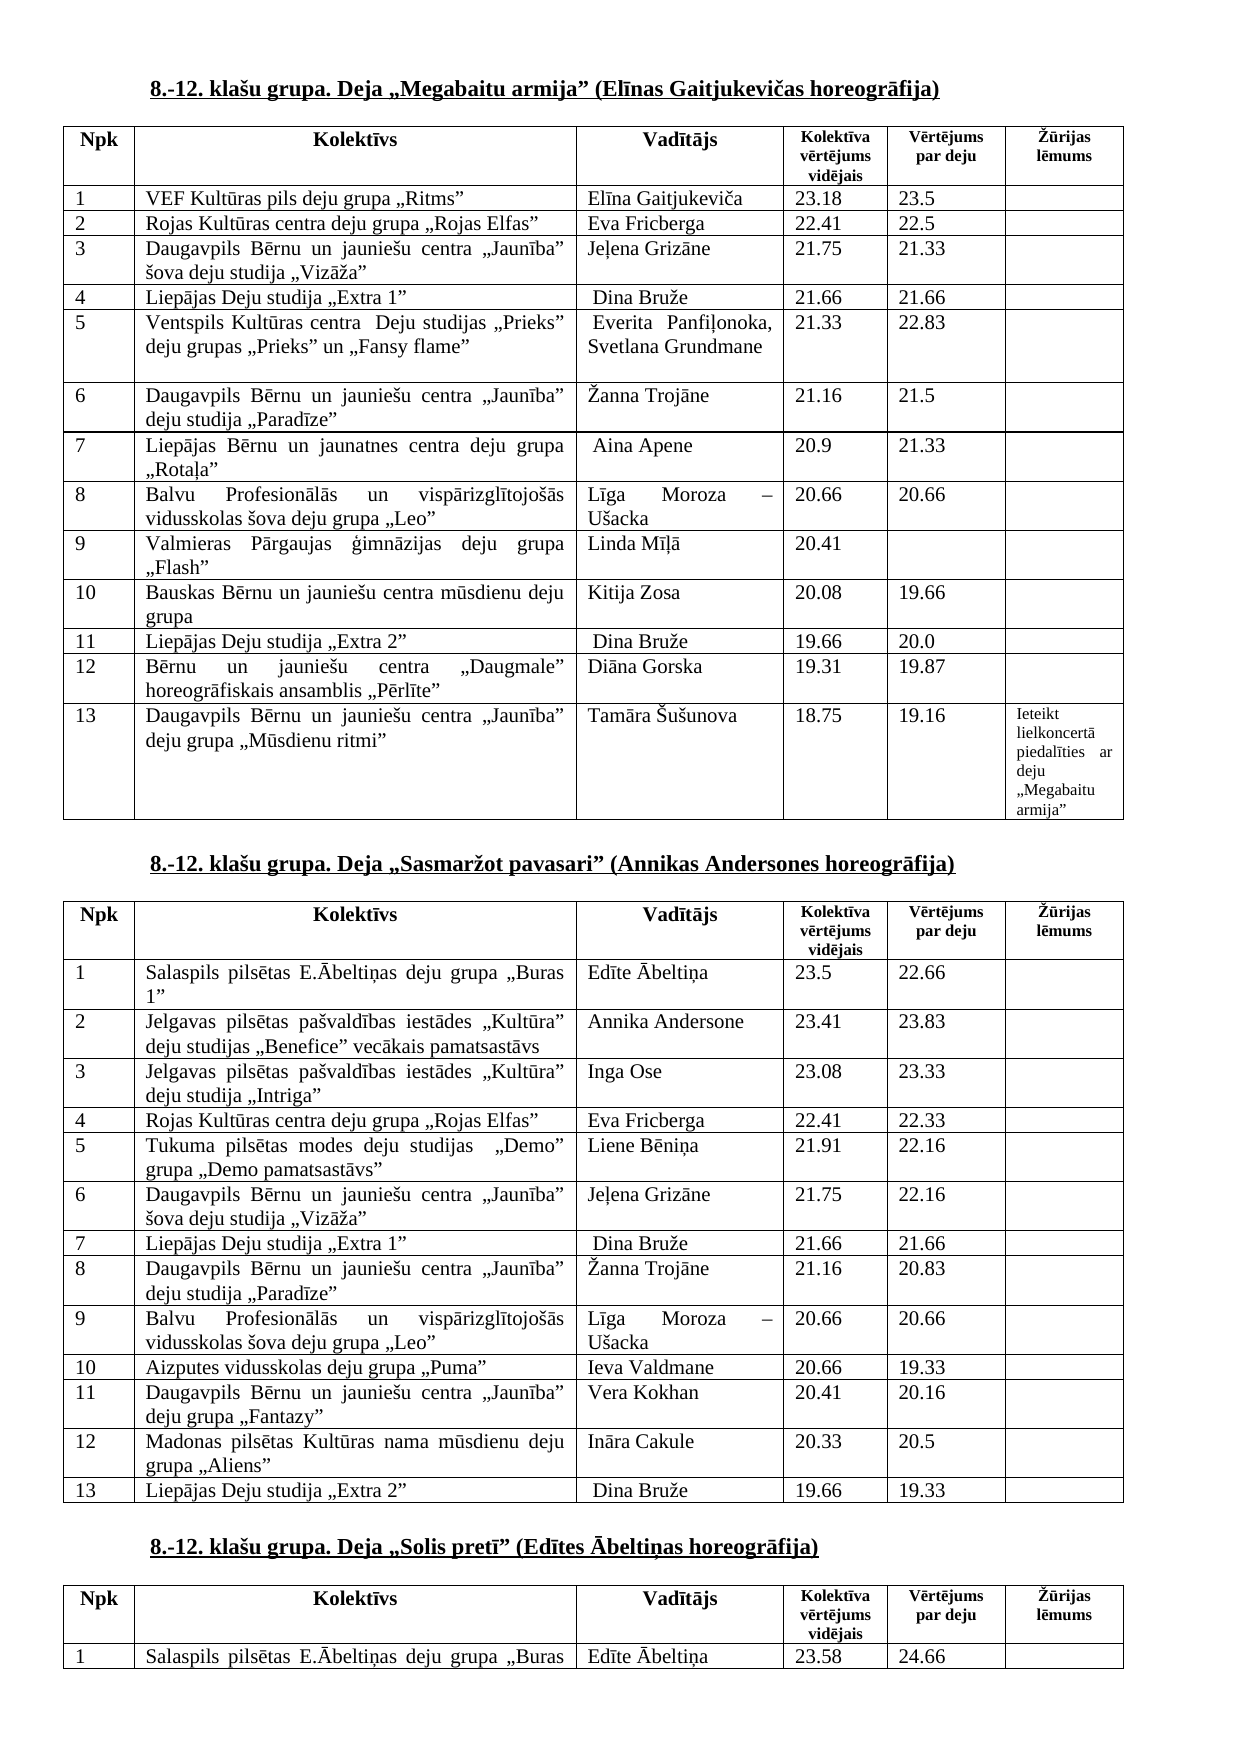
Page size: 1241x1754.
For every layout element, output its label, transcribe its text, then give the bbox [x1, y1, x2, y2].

table_cell 20.41 [784, 1380, 887, 1428]
table_cell 11 [64, 629, 134, 653]
table_cell [1006, 629, 1123, 653]
table_cell 1 [64, 960, 134, 1008]
table_header Kolektīva vērtējums vidējais [784, 902, 887, 959]
table_cell [1006, 310, 1123, 382]
list 8.-12. klašu grupa. Deja „Solis pretī” (Edītes Ābeltiņas horeogrāfija) [150, 1533, 1165, 1560]
table_cell Aina Apene [577, 433, 783, 481]
table_cell Salaspils pilsētas E.Ābeltiņas deju grupa „Buras 1” [135, 960, 576, 1008]
table_cell Dina Bruže [577, 1231, 783, 1255]
table_cell Madonas pilsētas Kultūras nama mūsdienu deju grupa „Aliens” [135, 1429, 576, 1477]
table_cell Kitija Zosa [577, 580, 783, 628]
table_cell 2 [64, 211, 134, 235]
table_cell 21.33 [888, 433, 1005, 481]
table_cell 8 [64, 482, 134, 530]
table_cell 20.83 [888, 1256, 1005, 1304]
table_cell Līga Moroza – Ušacka [577, 482, 783, 530]
table_cell [888, 531, 1005, 579]
table_cell Rojas Kultūras centra deju grupa „Rojas Elfas” [135, 1108, 576, 1132]
table_cell 21.66 [784, 1231, 887, 1255]
table_cell 22.5 [888, 211, 1005, 235]
table_header Žūrijas lēmums [1006, 902, 1123, 959]
table_cell [1006, 1231, 1123, 1255]
table_cell 20.66 [888, 482, 1005, 530]
table_cell Liepājas Deju studija „Extra 2” [135, 629, 576, 653]
table_header Kolektīva vērtējums vidējais [784, 127, 887, 184]
table_cell Balvu Profesionālās un vispārizglītojošās vidusskolas šova deju grupa „Leo” [135, 1306, 576, 1354]
table_cell 13 [64, 704, 134, 818]
table_cell 9 [64, 531, 134, 579]
list 8.-12. klašu grupa. Deja „Megabaitu armija” (Elīnas Gaitjukevičas horeogrāfija) [150, 75, 1165, 101]
table_cell 23.33 [888, 1059, 1005, 1107]
table_cell Everita Panfiļonoka, Svetlana Grundmane [577, 310, 783, 382]
table_cell Inga Ose [577, 1059, 783, 1107]
table_cell 9 [64, 1306, 134, 1354]
table_cell Tamāra Šušunova [577, 704, 783, 818]
table_cell 20.41 [784, 531, 887, 579]
table_cell Linda Mīļā [577, 531, 783, 579]
table_cell 19.31 [784, 654, 887, 702]
table_cell 1 [64, 1644, 134, 1668]
table_cell Dina Bruže [577, 1478, 783, 1502]
table_cell 21.16 [784, 1256, 887, 1304]
table_cell 5 [64, 1133, 134, 1181]
table_cell 3 [64, 1059, 134, 1107]
table_cell [1006, 580, 1123, 628]
table_cell [1006, 482, 1123, 530]
table_cell 20.66 [784, 1355, 887, 1379]
table_cell Edīte Ābeltiņa [577, 1644, 783, 1668]
table_cell 20.66 [888, 1306, 1005, 1354]
table_cell 19.87 [888, 654, 1005, 702]
table_cell [1006, 1478, 1123, 1502]
table_cell Žanna Trojāne [577, 1256, 783, 1304]
table_cell Liene Bēniņa [577, 1133, 783, 1181]
table_cell Daugavpils Bērnu un jauniešu centra „Jaunība” deju studija „Paradīze” [135, 1256, 576, 1304]
table_cell 22.41 [784, 211, 887, 235]
table_cell Liepājas Deju studija „Extra 1” [135, 1231, 576, 1255]
table_cell 23.83 [888, 1010, 1005, 1058]
table_cell 20.66 [784, 1306, 887, 1354]
table_header Žūrijas lēmums [1006, 1586, 1123, 1643]
table_cell Liepājas Deju studija „Extra 1” [135, 285, 576, 309]
table_cell 20.33 [784, 1429, 887, 1477]
table_cell 6 [64, 383, 134, 431]
table_cell [1006, 1059, 1123, 1107]
table_cell 20.16 [888, 1380, 1005, 1428]
table_cell 7 [64, 1231, 134, 1255]
table_header Vērtējums par deju [888, 127, 1005, 184]
table_cell 22.16 [888, 1182, 1005, 1230]
table_cell 22.41 [784, 1108, 887, 1132]
table_header Vērtējums par deju [888, 1586, 1005, 1643]
table_cell [1006, 211, 1123, 235]
table_cell Ināra Cakule [577, 1429, 783, 1477]
table_cell [1006, 1429, 1123, 1477]
table_cell [1006, 654, 1123, 702]
table_cell Jeļena Grizāne [577, 236, 783, 284]
table_cell Jelgavas pilsētas pašvaldības iestādes „Kultūra” deju studijas „Benefice” vecākais pamatsastāvs [135, 1010, 576, 1058]
table_cell 21.91 [784, 1133, 887, 1181]
table_cell 21.66 [888, 285, 1005, 309]
table_cell [1006, 1306, 1123, 1354]
table_cell [1006, 433, 1123, 481]
table_cell 23.08 [784, 1059, 887, 1107]
table_cell 11 [64, 1380, 134, 1428]
table_cell Eva Fricberga [577, 211, 783, 235]
table_cell Vera Kokhan [577, 1380, 783, 1428]
table_cell 21.33 [888, 236, 1005, 284]
table_cell 12 [64, 654, 134, 702]
table_cell Līga Moroza – Ušacka [577, 1306, 783, 1354]
table_cell [1006, 236, 1123, 284]
table_cell Ventspils Kultūras centra Deju studijas „Prieks” deju grupas „Prieks” un „Fansy flame” [135, 310, 576, 382]
list 8.-12. klašu grupa. Deja „Sasmaržot pavasari” (Annikas Andersones horeogrāfija) [150, 850, 1165, 876]
table_cell [1006, 1133, 1123, 1181]
table_cell Edīte Ābeltiņa [577, 960, 783, 1008]
table_cell Ieva Valdmane [577, 1355, 783, 1379]
table_cell 20.66 [784, 482, 887, 530]
table_cell 18.75 [784, 704, 887, 818]
table_cell [1006, 1108, 1123, 1132]
table_cell Balvu Profesionālās un vispārizglītojošās vidusskolas šova deju grupa „Leo” [135, 482, 576, 530]
table_cell Daugavpils Bērnu un jauniešu centra „Jaunība” šova deju studija „Vizāža” [135, 236, 576, 284]
table_cell 4 [64, 1108, 134, 1132]
table_cell Liepājas Deju studija „Extra 2” [135, 1478, 576, 1502]
table_cell 4 [64, 285, 134, 309]
table_header Npk [64, 127, 134, 184]
table_cell Jeļena Grizāne [577, 1182, 783, 1230]
table_cell Liepājas Bērnu un jaunatnes centra deju grupa „Rotaļa” [135, 433, 576, 481]
table_cell 19.33 [888, 1355, 1005, 1379]
table_cell [1006, 285, 1123, 309]
table_cell 2 [64, 1010, 134, 1058]
table_cell 24.66 [888, 1644, 1005, 1668]
table_cell Daugavpils Bērnu un jauniešu centra „Jaunība” šova deju studija „Vizāža” [135, 1182, 576, 1230]
table_cell 21.75 [784, 236, 887, 284]
table_header Vadītājs [577, 1586, 783, 1643]
table_cell 19.66 [888, 580, 1005, 628]
table_cell 10 [64, 1355, 134, 1379]
table_cell 5 [64, 310, 134, 382]
table_cell Elīna Gaitjukeviča [577, 186, 783, 210]
table_cell 23.5 [784, 960, 887, 1008]
table_cell 8 [64, 1256, 134, 1304]
table_cell [1006, 383, 1123, 431]
table_cell 23.18 [784, 186, 887, 210]
table_cell 19.66 [784, 1478, 887, 1502]
table_cell Aizputes vidusskolas deju grupa „Puma” [135, 1355, 576, 1379]
table_cell 13 [64, 1478, 134, 1502]
table_header Kolektīvs [135, 1586, 576, 1643]
table_cell 23.58 [784, 1644, 887, 1668]
table_header Žūrijas lēmums [1006, 127, 1123, 184]
table_cell Daugavpils Bērnu un jauniešu centra „Jaunība” deju grupa „Mūsdienu ritmi” [135, 704, 576, 818]
table_cell Ieteikt lielkoncertā piedalīties ar deju „Megabaitu armija” [1006, 704, 1123, 818]
table_cell 23.5 [888, 186, 1005, 210]
table_cell Dina Bruže [577, 285, 783, 309]
table_header Vērtējums par deju [888, 902, 1005, 959]
table_cell Bērnu un jauniešu centra „Daugmale” horeogrāfiskais ansamblis „Pērlīte” [135, 654, 576, 702]
table_header Npk [64, 902, 134, 959]
table_cell Annika Andersone [577, 1010, 783, 1058]
table_cell [1006, 1256, 1123, 1304]
table_header Vadītājs [577, 902, 783, 959]
table_cell [1006, 186, 1123, 210]
table_cell [1006, 1355, 1123, 1379]
table_cell [1006, 1182, 1123, 1230]
table_cell 21.75 [784, 1182, 887, 1230]
table_cell 19.16 [888, 704, 1005, 818]
table_cell Dina Bruže [577, 629, 783, 653]
table_cell Daugavpils Bērnu un jauniešu centra „Jaunība” deju grupa „Fantazy” [135, 1380, 576, 1428]
table_cell Jelgavas pilsētas pašvaldības iestādes „Kultūra” deju studija „Intriga” [135, 1059, 576, 1107]
table_cell 19.33 [888, 1478, 1005, 1502]
table_cell Bauskas Bērnu un jauniešu centra mūsdienu deju grupa [135, 580, 576, 628]
table_cell 7 [64, 433, 134, 481]
table_cell VEF Kultūras pils deju grupa „Ritms” [135, 186, 576, 210]
table_cell 10 [64, 580, 134, 628]
table_cell 20.5 [888, 1429, 1005, 1477]
table_cell 12 [64, 1429, 134, 1477]
table_cell 21.5 [888, 383, 1005, 431]
table_cell Eva Fricberga [577, 1108, 783, 1132]
table_cell 20.08 [784, 580, 887, 628]
table_cell Diāna Gorska [577, 654, 783, 702]
table_cell [1006, 960, 1123, 1008]
table_cell 21.66 [784, 285, 887, 309]
table_cell 20.9 [784, 433, 887, 481]
table_cell 3 [64, 236, 134, 284]
table_cell 22.66 [888, 960, 1005, 1008]
table_cell 6 [64, 1182, 134, 1230]
table_header Npk [64, 1586, 134, 1643]
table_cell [135, 1644, 576, 1668]
table_cell 22.83 [888, 310, 1005, 382]
table_cell 21.66 [888, 1231, 1005, 1255]
table_cell Daugavpils Bērnu un jauniešu centra „Jaunība” deju studija „Paradīze” [135, 383, 576, 431]
table_cell 21.16 [784, 383, 887, 431]
table_cell [1006, 531, 1123, 579]
table_cell Rojas Kultūras centra deju grupa „Rojas Elfas” [135, 211, 576, 235]
table_cell 22.33 [888, 1108, 1005, 1132]
table_header Kolektīvs [135, 127, 576, 184]
table_cell 23.41 [784, 1010, 887, 1058]
table_header Kolektīvs [135, 902, 576, 959]
table_cell 20.0 [888, 629, 1005, 653]
table_cell 22.16 [888, 1133, 1005, 1181]
table_cell 1 [64, 186, 134, 210]
table_cell 21.33 [784, 310, 887, 382]
table_cell [1006, 1380, 1123, 1428]
table_header Vadītājs [577, 127, 783, 184]
table_cell [1006, 1010, 1123, 1058]
table_cell Valmieras Pārgaujas ģimnāzijas deju grupa „Flash” [135, 531, 576, 579]
table_header Kolektīva vērtējums vidējais [784, 1586, 887, 1643]
table_cell Tukuma pilsētas modes deju studijas „Demo” grupa „Demo pamatsastāvs” [135, 1133, 576, 1181]
table_cell Žanna Trojāne [577, 383, 783, 431]
table_cell 19.66 [784, 629, 887, 653]
table_cell [1006, 1644, 1123, 1668]
